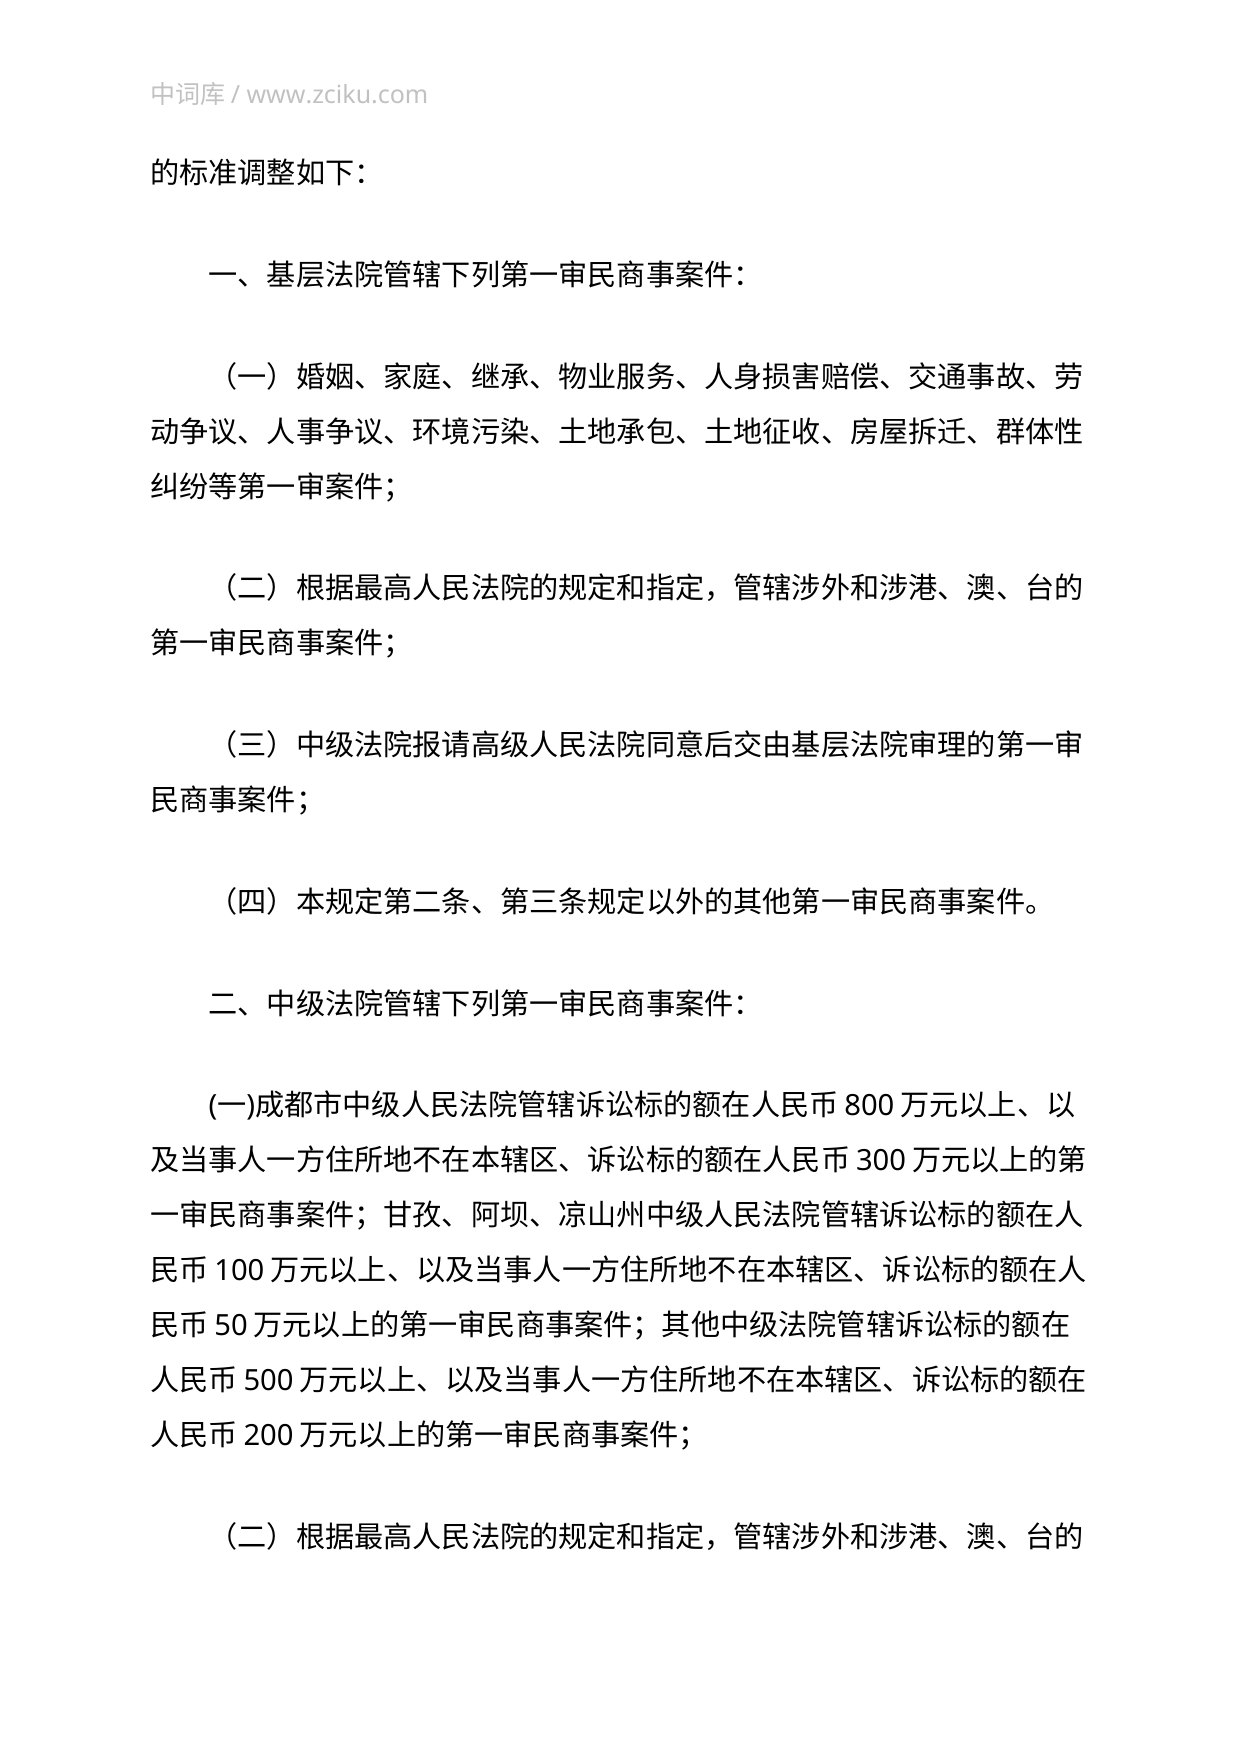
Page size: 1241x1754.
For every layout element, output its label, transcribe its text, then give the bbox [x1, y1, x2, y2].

text （一）婚姻、家庭、继承、物业服务、人身损害赔偿、交通事故、劳动争议、人事争议、环境污染、土地承包、土地征收、房屋拆迁、群体性纠纷等第一审案件； [150, 353, 1090, 506]
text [150, 1514, 1090, 1556]
text (一)成都市中级人民法院管辖诉讼标的额在人民币800万元以上、以及当事人一方住所地不在本辖区、诉讼标的额在人民币300万元以上的第一审民商事案件；甘孜、阿坝、凉山州中级人民法院管辖诉讼标的额在人民币100万元以上、以及当事人一方住所地不在本辖区、诉讼标的额在人民币50万元以上的第一审民商事案件；其他中级法院管辖诉讼标的额在人民币500万元以上、以及当事人一方住所地不在本辖区、诉讼标的额在人民币200万元以上的第一审民商事案件； [150, 1082, 1090, 1454]
text 二、中级法院管辖下列第一审民商事案件： [150, 980, 1090, 1022]
text （四）本规定第二条、第三条规定以外的其他第一审民商事案件。 [150, 878, 1090, 921]
text （二）根据最高人民法院的规定和指定，管辖涉外和涉港、澳、台的第一审民商事案件； [150, 565, 1090, 662]
text （三）中级法院报请高级人民法院同意后交由基层法院审理的第一审民商事案件； [150, 722, 1090, 819]
text 一、基层法院管辖下列第一审民商事案件： [150, 252, 1090, 294]
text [150, 150, 1090, 192]
